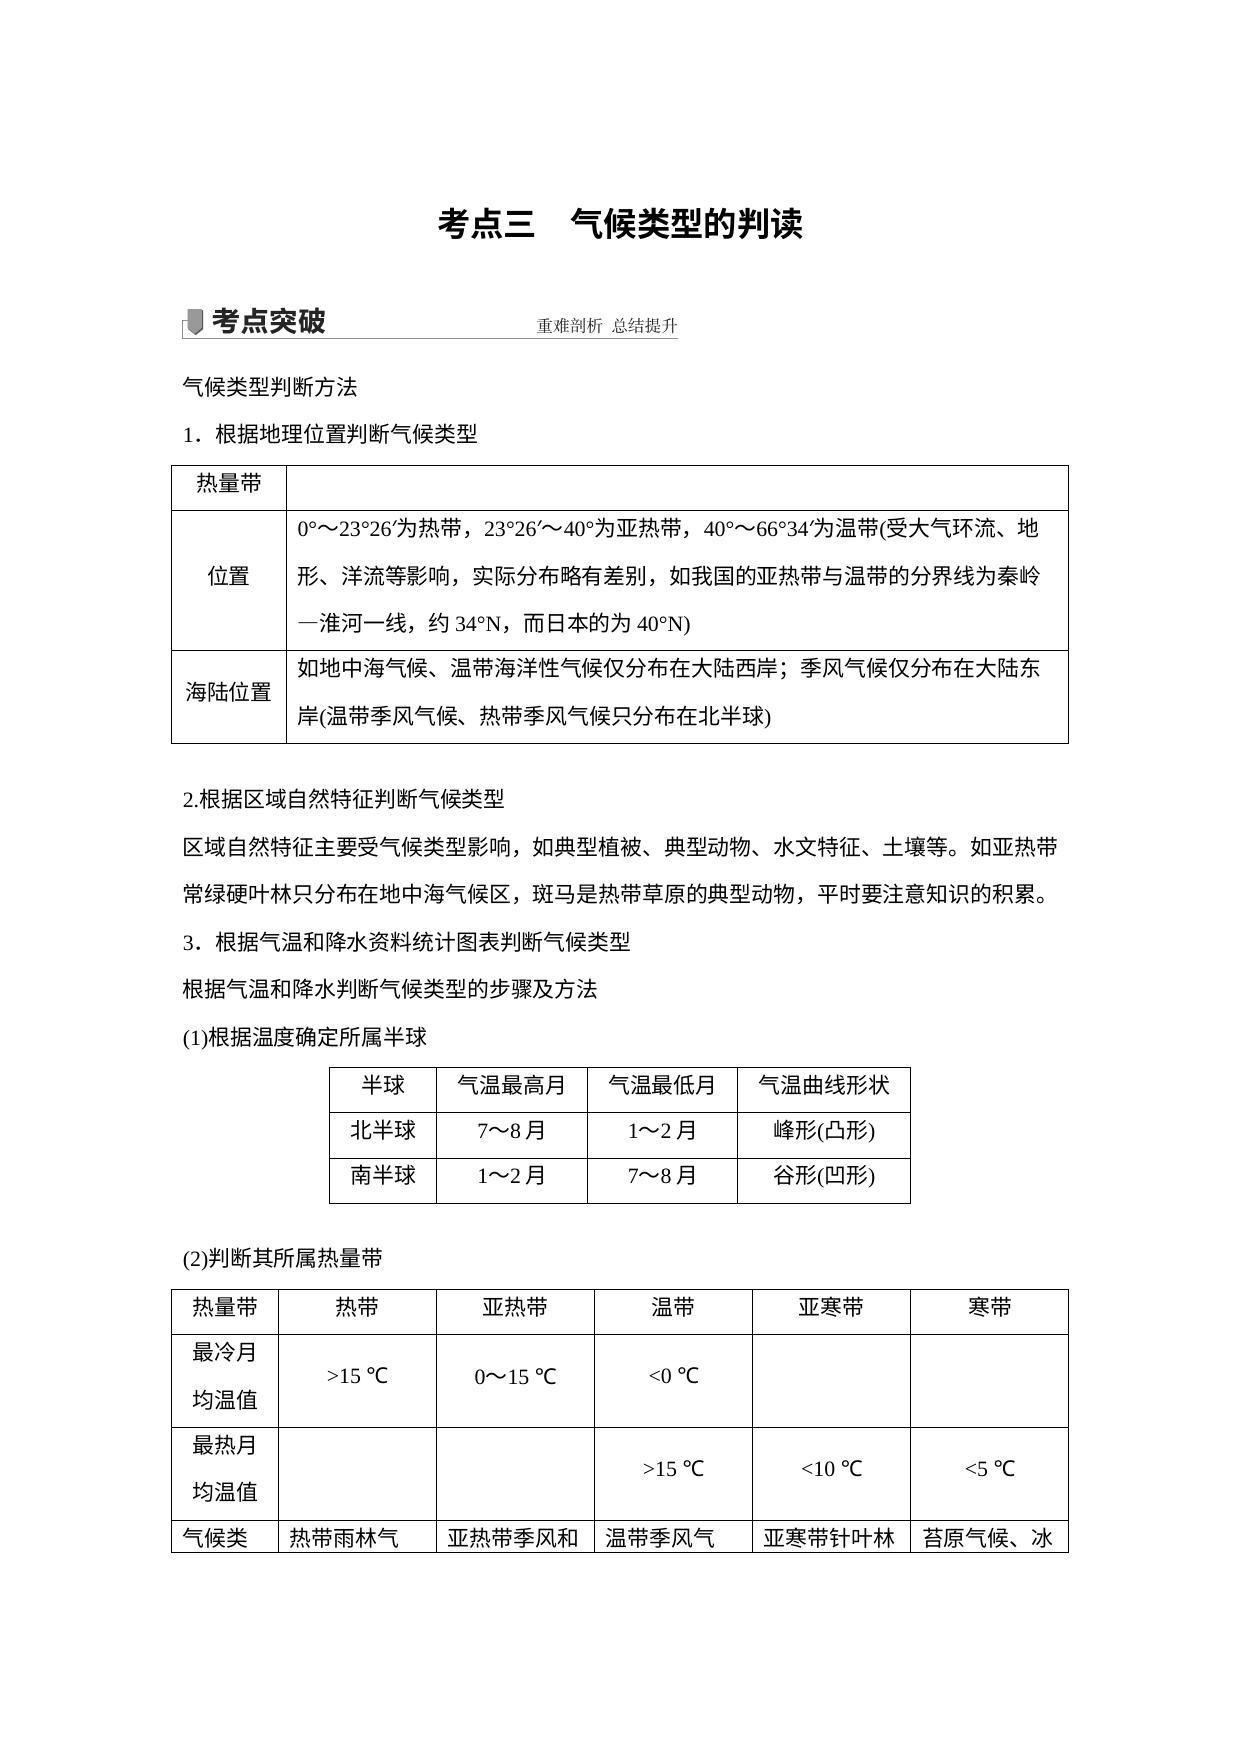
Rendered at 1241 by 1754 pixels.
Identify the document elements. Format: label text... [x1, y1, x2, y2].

table_cell 峰形(凸形) [738, 1113, 910, 1157]
table_header 寒带 [911, 1290, 1068, 1334]
table_cell 7～8月 [588, 1159, 737, 1203]
table_cell [753, 1335, 910, 1427]
table_header 温带 [595, 1290, 752, 1334]
table_header 热量带 [172, 1290, 278, 1334]
table_cell 如地中海气候、温带海洋性气候仅分布在大陆西岸；季风气候仅分布在大陆东岸(温带季风气候、热带季风气候只分布在北半球) [287, 651, 1068, 743]
table_cell 亚寒带针叶林气候 [753, 1521, 910, 1552]
table_cell >15 ℃ [279, 1335, 436, 1427]
table_cell 苔原气候、冰原气候 [911, 1521, 1068, 1552]
picture [182, 305, 678, 355]
table_cell 最冷月均温值 [172, 1335, 278, 1427]
table_cell <10 ℃ [753, 1428, 910, 1519]
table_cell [279, 1521, 436, 1552]
table_cell [437, 1428, 594, 1519]
table_cell 最热月均温值 [172, 1428, 278, 1519]
table_header 亚寒带 [753, 1290, 910, 1334]
text 1．根据地理位置判断气候类型 [183, 417, 1058, 449]
table_cell 亚热带季风和季风性湿润气候、地中海气候 [437, 1521, 594, 1552]
table_cell 0°～23°26′为热带，23°26′～40°为亚热带，40°～66°34′为温带(受大气环流、地形、洋流等影响，实际分布略有差别，如我国的亚热带与温带的分界线为秦岭—淮河一线，约34°N，而日本的为40°N) [287, 511, 1068, 650]
table_cell 温带季风气候、温带大陆性气候 [595, 1521, 752, 1552]
table_header 气温最低月 [588, 1068, 737, 1112]
table_header 气温曲线形状 [738, 1068, 910, 1112]
text 3．根据气温和降水资料统计图表判断气候类型 [183, 924, 1058, 956]
table_cell 南半球 [330, 1159, 436, 1203]
text (1)根据温度确定所属半球 [183, 1019, 1058, 1051]
text 2.根据区域自然特征判断气候类型 [183, 782, 1058, 814]
table_cell 北半球 [330, 1113, 436, 1157]
table_cell [911, 1335, 1068, 1427]
table_header 亚热带 [437, 1290, 594, 1334]
table_cell 1～2月 [588, 1113, 737, 1157]
table_cell <0 ℃ [595, 1335, 752, 1427]
table_cell 谷形(凹形) [738, 1159, 910, 1203]
table_header 半球 [330, 1068, 436, 1112]
text 区域自然特征主要受气候类型影响，如典型植被、典型动物、水文特征、土壤等。如亚热带常绿硬叶林只分布在地中海气候区，斑马是热带草原的典型动物，平时要注意知识的积累。 [183, 829, 1058, 909]
table_cell >15 ℃ [595, 1428, 752, 1519]
subtitle 考点三 气候类型的判读 [183, 189, 1058, 254]
text 根据气温和降水判断气候类型的步骤及方法 [183, 972, 1058, 1004]
table_header 热量带 [172, 466, 286, 510]
table_cell 气候类型 [172, 1521, 278, 1552]
table_cell 0～15 ℃ [437, 1335, 594, 1427]
text 气候类型判断方法 [183, 370, 1058, 402]
table_cell 位置 [172, 511, 286, 650]
table_header 气温最高月 [437, 1068, 587, 1112]
table_cell <5 ℃ [911, 1428, 1068, 1519]
table_cell 海陆位置 [172, 651, 286, 743]
table_cell 7～8月 [437, 1113, 587, 1157]
text (2)判断其所属热量带 [183, 1241, 1058, 1273]
table_cell [279, 1428, 436, 1519]
table_header [287, 466, 1068, 510]
table_header 热带 [279, 1290, 436, 1334]
table_cell 1～2月 [437, 1159, 587, 1203]
